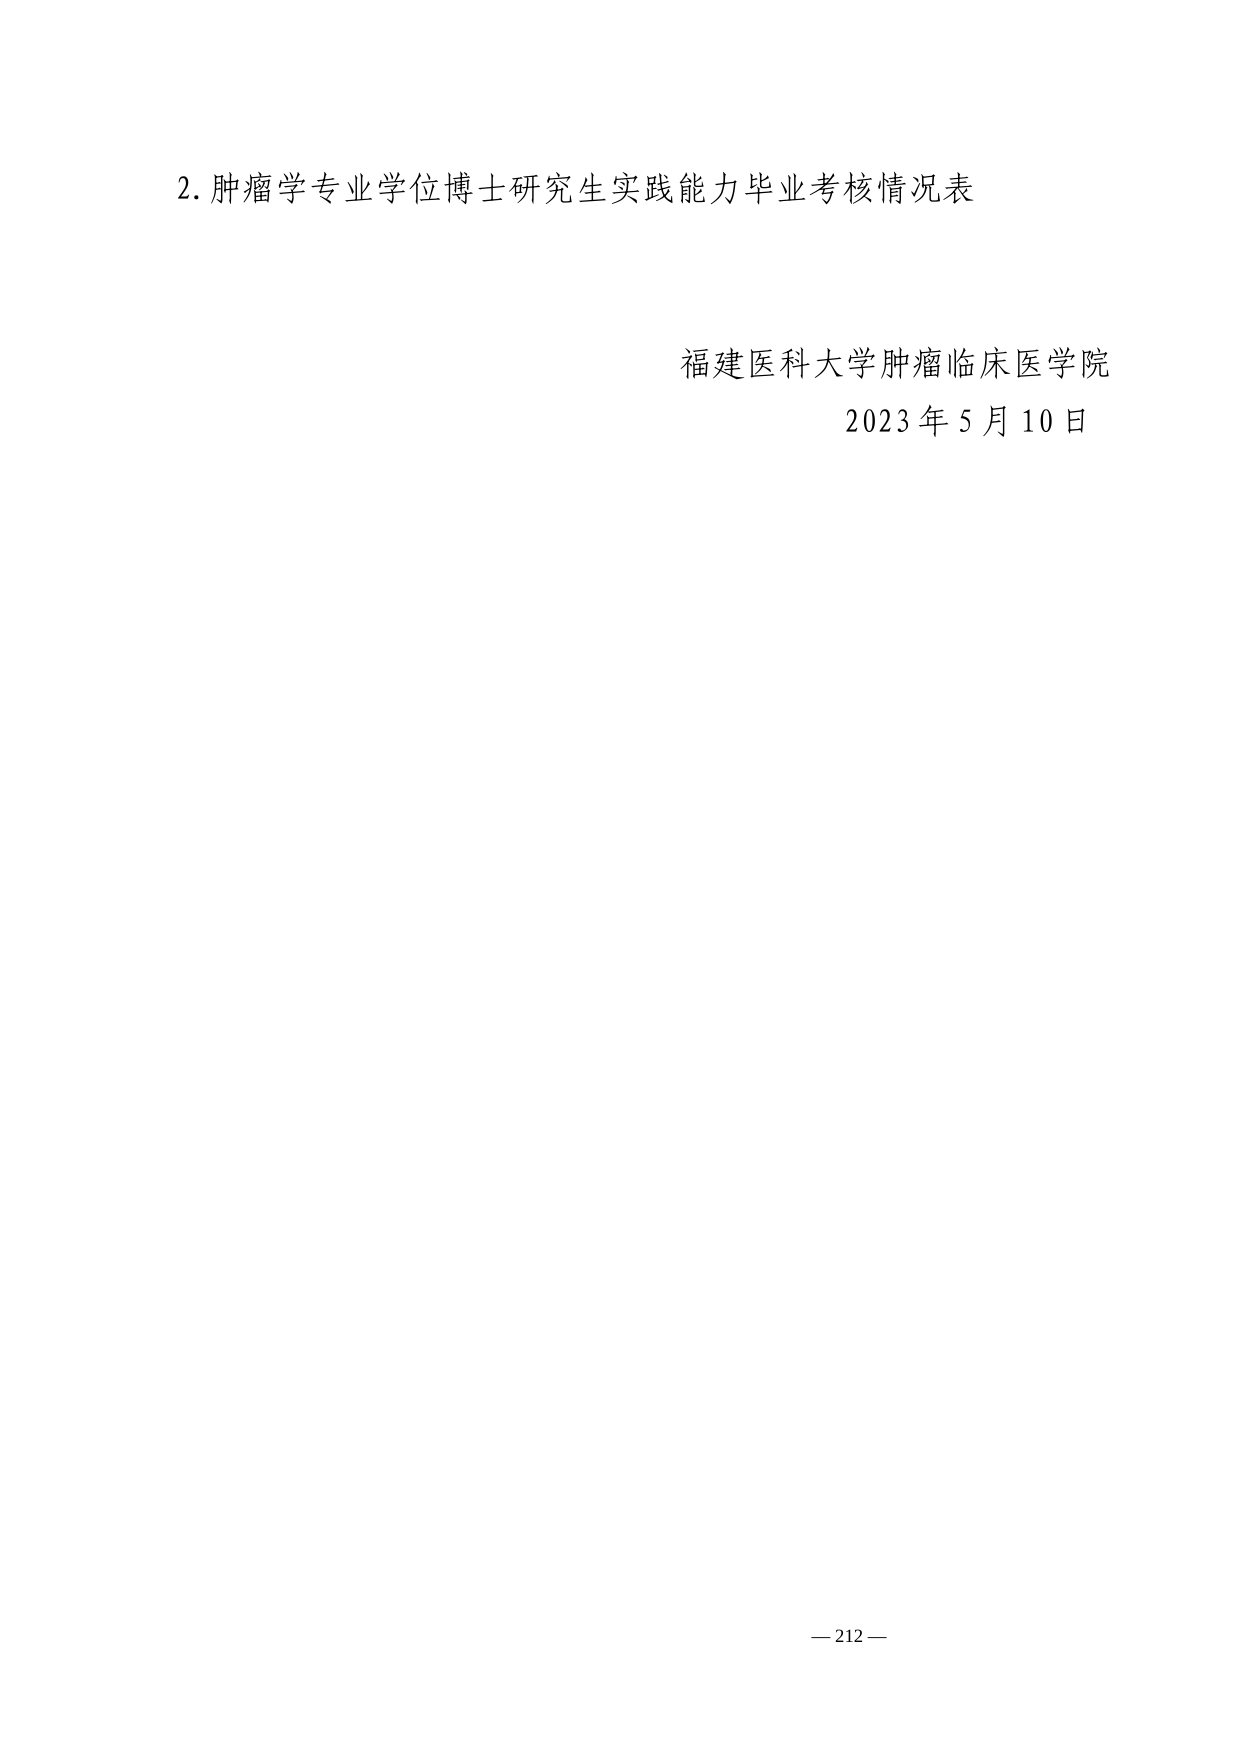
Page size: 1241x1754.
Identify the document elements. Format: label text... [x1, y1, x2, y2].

text 2.肿瘤学专业学位博士研究生实践能力毕业考核情况表 [109, 154, 1112, 212]
text 福建医科大学肿瘤临床医学院 [109, 329, 1112, 387]
text 2023年5月10日 [109, 387, 1112, 445]
